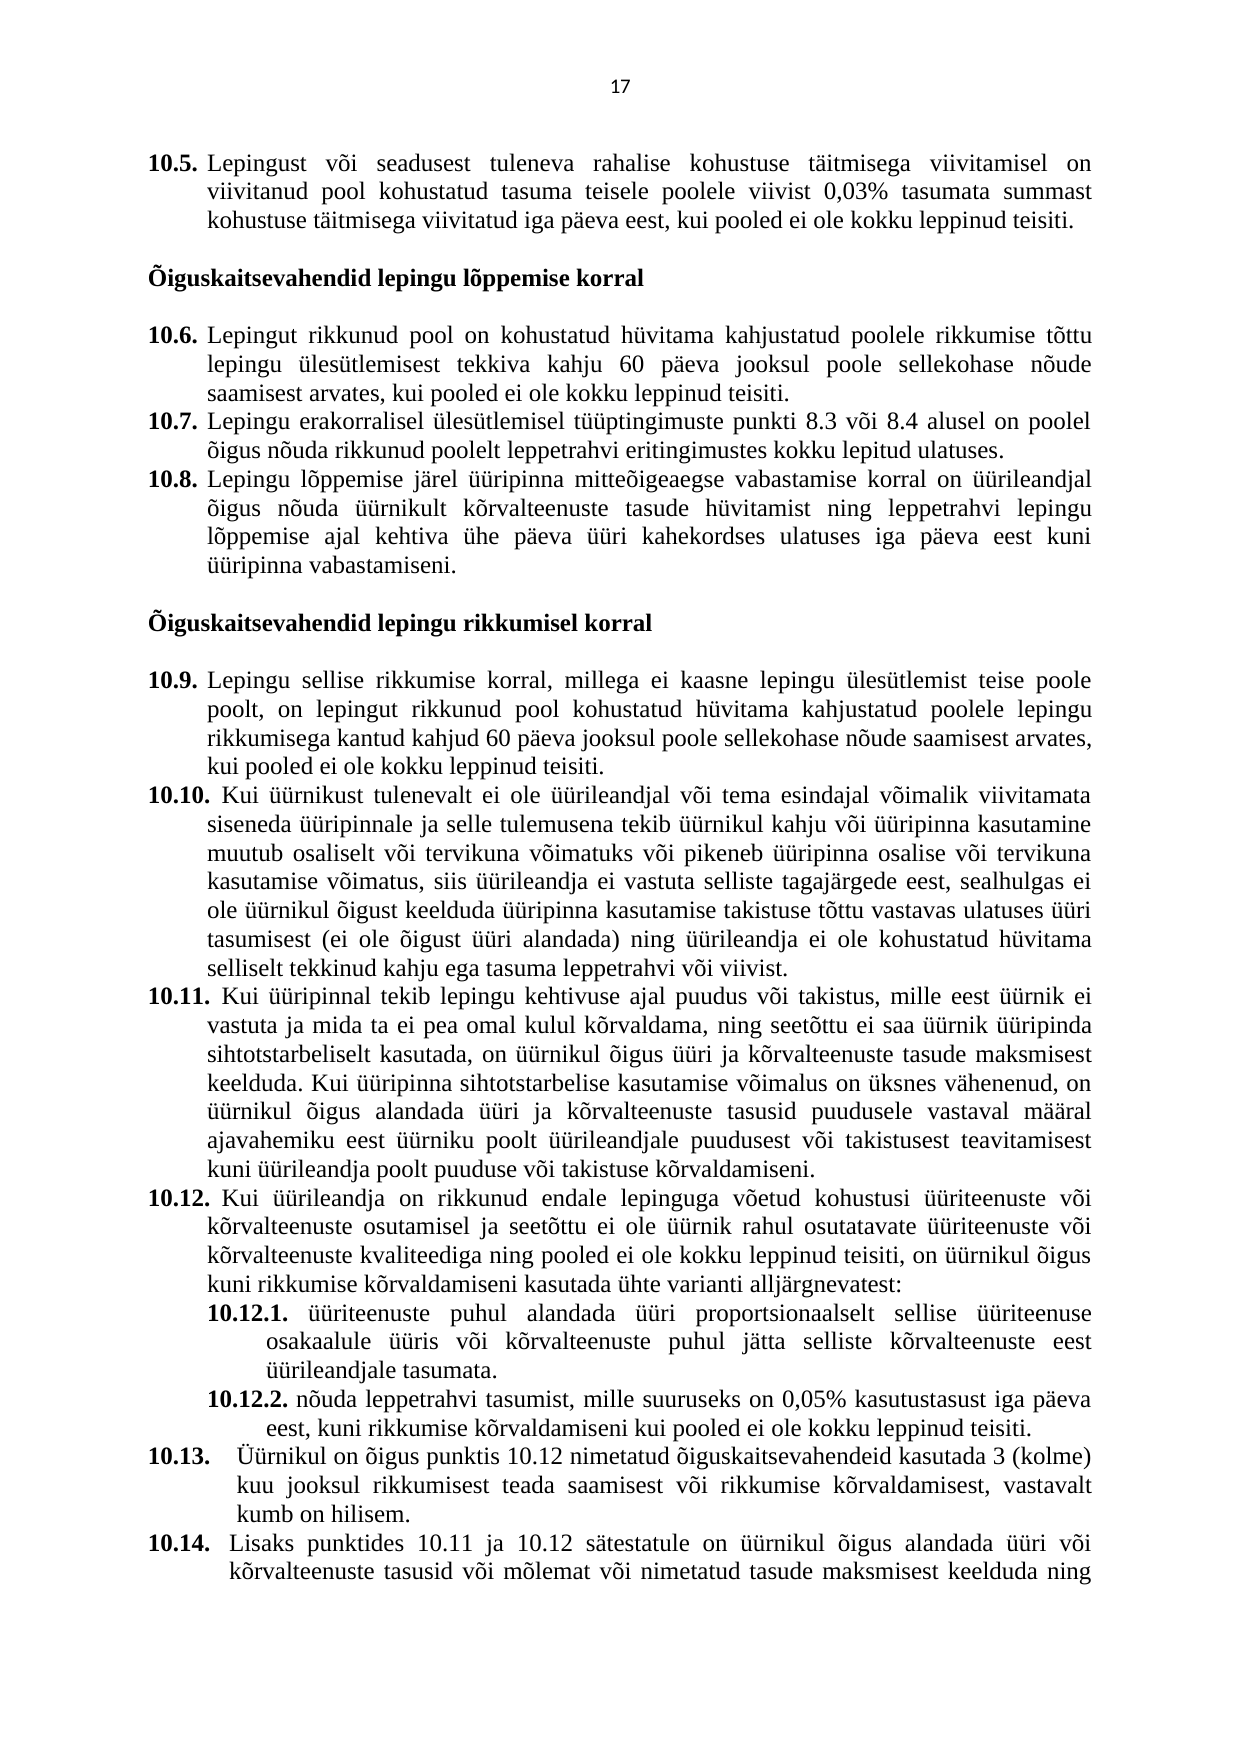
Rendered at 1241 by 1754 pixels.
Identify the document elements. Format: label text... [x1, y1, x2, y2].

list Lepingust või seadusest tuleneva rahalise kohustuse täitmisega viivitamisel on viivitanud pool kohustatud tasuma teisele poolele viivist 0,03% tasumata summast kohustuse täitmisega viivitatud iga päeva eest, kui pooled ei ole kokku leppinud teisiti. [148, 148, 1092, 234]
list Lepingu lõppemise järel üüripinna mitteõigeaegse vabastamise korral on üürileandjal õigus nõuda üürnikult kõrvalteenuste tasude hüvitamist ning leppetrahvi lepingu lõppemise ajal kehtiva ühe päeva üüri kahekordses ulatuses iga päeva eest kuni üüripinna vabastamiseni. [148, 464, 1092, 579]
list Lepingut rikkunud pool on kohustatud hüvitama kahjustatud poolele rikkumise tõttu lepingu ülesütlemisest tekkiva kahju 60 päeva jooksul poole sellekohase nõude saamisest arvates, kui pooled ei ole kokku leppinud teisiti. [148, 320, 1092, 406]
list Lepingu sellise rikkumise korral, millega ei kaasne lepingu ülesütlemist teise poole poolt, on lepingut rikkunud pool kohustatud hüvitama kahjustatud poolele lepingu rikkumisega kantud kahjud 60 päeva jooksul poole sellekohase nõude saamisest arvates, kui pooled ei ole kokku leppinud teisiti. [148, 665, 1092, 780]
list Lepingu erakorralisel ülesütlemisel tüüptingimuste punkti 8.3 või 8.4 alusel on poolel õigus nõuda rikkunud poolelt leppetrahvi eritingimustes kokku lepitud ulatuses. [148, 406, 1092, 464]
text 10.12.2. nõuda leppetrahvi tasumist, mille suuruseks on 0,05% kasutustasust iga päeva eest, kuni rikkumise kõrvaldamiseni kui pooled ei ole kokku leppinud teisiti. [207, 1384, 1092, 1441]
text Õiguskaitsevahendid lepingu lõppemise korral [148, 263, 1092, 291]
list Üürnikul on õigus punktis 10.12 nimetatud õiguskaitsevahendeid kasutada 3 (kolme) kuu jooksul rikkumisest teada saamisest või rikkumise kõrvaldamisest, vastavalt kumb on hilisem. [148, 1441, 1092, 1528]
text Õiguskaitsevahendid lepingu rikkumisel korral [148, 608, 1092, 636]
list Kui üürnikust tulenevalt ei ole üürileandjal või tema esindajal võimalik viivitamata siseneda üüripinnale ja selle tulemusena tekib üürnikul kahju või üüripinna kasutamine muutub osaliselt või tervikuna võimatuks või pikeneb üüripinna osalise või tervikuna kasutamise võimatus, siis üürileandja ei vastuta selliste tagajärgede eest, sealhulgas ei ole üürnikul õigust keelduda üüripinna kasutamise takistuse tõttu vastavas ulatuses üüri tasumisest (ei ole õigust üüri alandada) ning üürileandja ei ole kohustatud hüvitama selliselt tekkinud kahju ega tasuma leppetrahvi või viivist. [148, 780, 1092, 981]
list Kui üüripinnal tekib lepingu kehtivuse ajal puudus või takistus, mille eest üürnik ei vastuta ja mida ta ei pea omal kulul kõrvaldama, ning seetõttu ei saa üürnik üüripinda sihtotstarbeliselt kasutada, on üürnikul õigus üüri ja kõrvalteenuste tasude maksmisest keelduda. Kui üüripinna sihtotstarbelise kasutamise võimalus on üksnes vähenenud, on üürnikul õigus alandada üüri ja kõrvalteenuste tasusid puudusele vastaval määral ajavahemiku eest üürniku poolt üürileandjale puudusest või takistusest teavitamisest kuni üürileandja poolt puuduse või takistuse kõrvaldamiseni. [148, 981, 1092, 1183]
text 10.12.1. üüriteenuste puhul alandada üüri proportsionaalselt sellise üüriteenuse osakaalule üüris või kõrvalteenuste puhul jätta selliste kõrvalteenuste eest üürileandjale tasumata. [207, 1298, 1092, 1384]
list Kui üürileandja on rikkunud endale lepinguga võetud kohustusi üüriteenuste või kõrvalteenuste osutamisel ja seetõttu ei ole üürnik rahul osutatavate üüriteenuste või kõrvalteenuste kvaliteediga ning pooled ei ole kokku leppinud teisiti, on üürnikul õigus kuni rikkumise kõrvaldamiseni kasutada ühte varianti alljärgnevatest: [148, 1183, 1092, 1298]
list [148, 1528, 1092, 1585]
